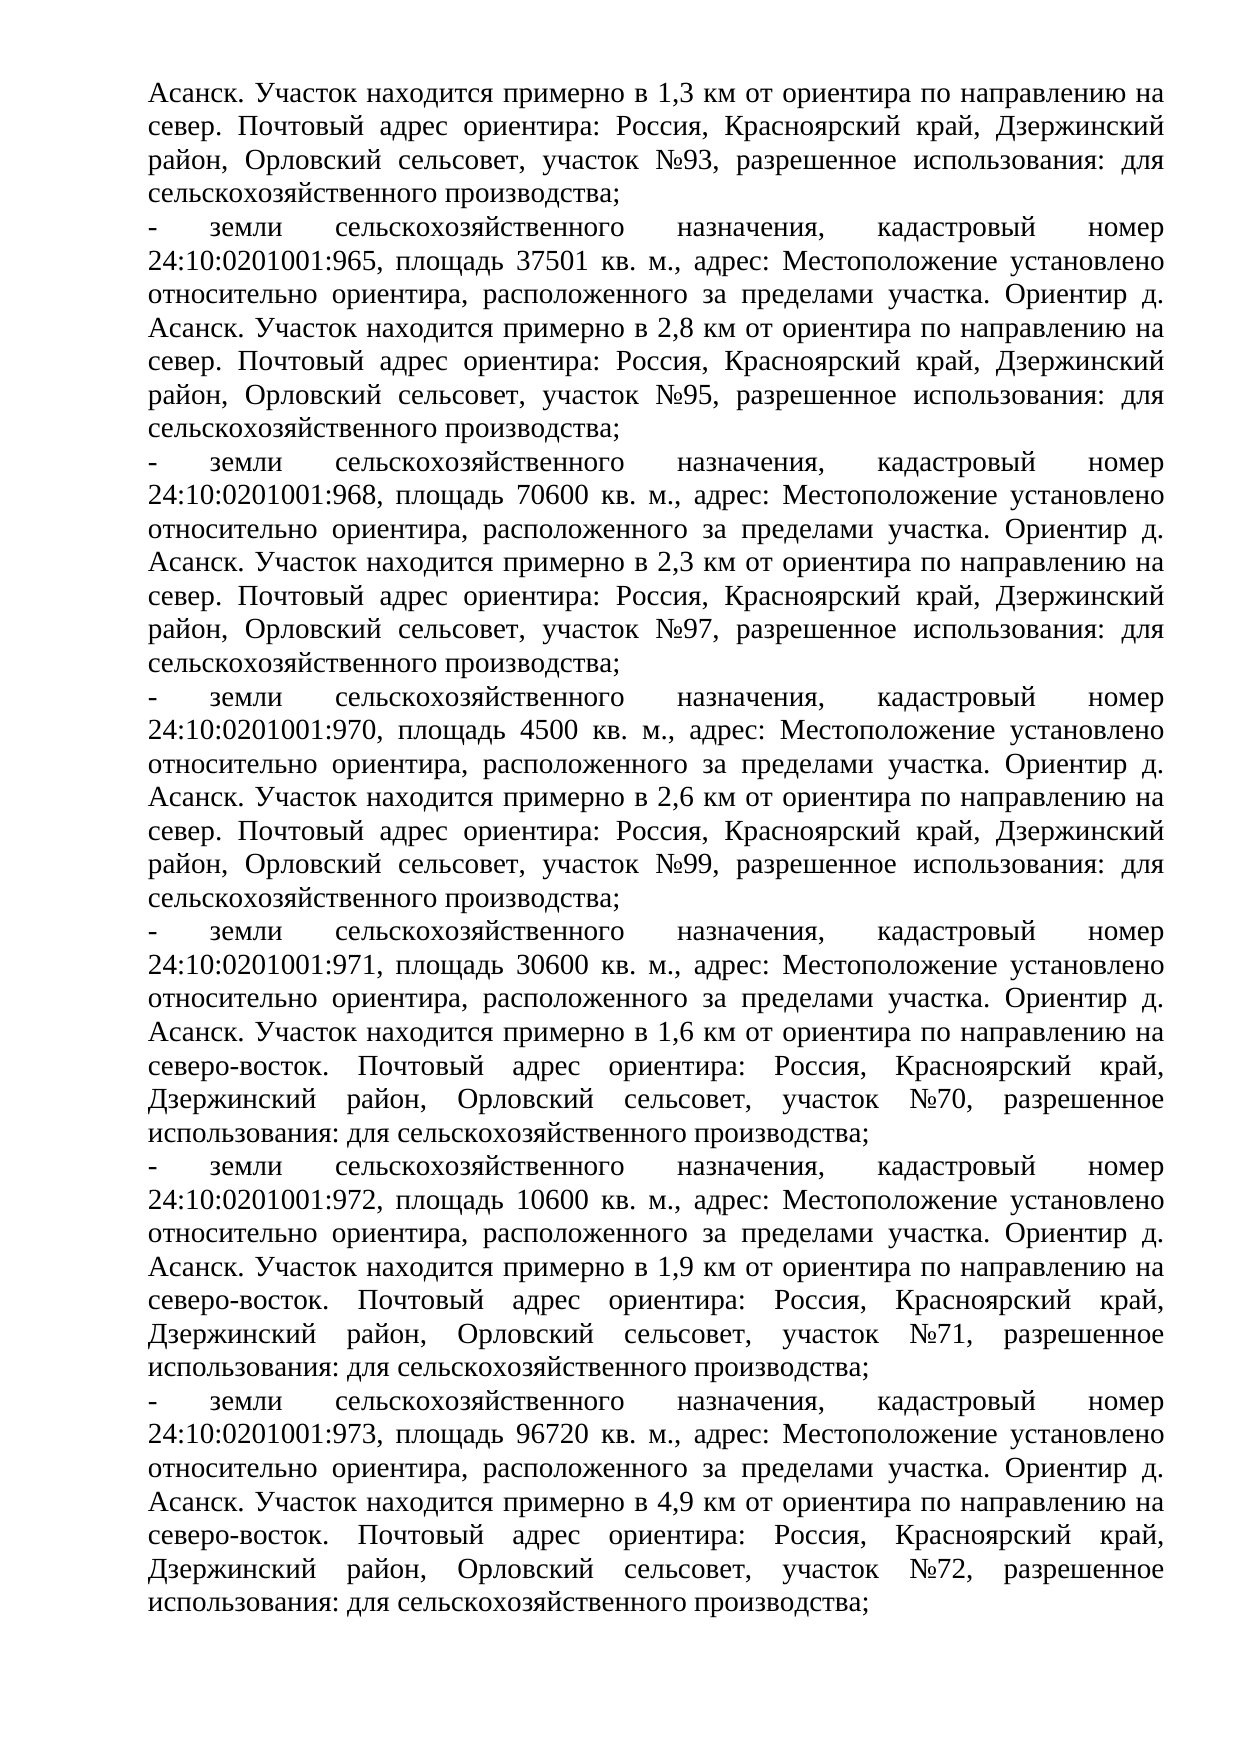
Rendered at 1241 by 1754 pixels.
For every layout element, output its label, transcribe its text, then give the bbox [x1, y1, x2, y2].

text - земли сельскохозяйственного назначения, кадастровый номер 24:10:0201001:972, площадь 10600 кв. м., адрес: Местоположение установлено относительно ориентира, расположенного за пределами участка. Ориентир д. Асанск. Участок находится примерно в 1,9 км от ориентира по направлению на северо-восток. Почтовый адрес ориентира: Россия, Красноярский край, Дзержинский район, Орловский сельсовет, участок №71, разрешенное использования: для сельскохозяйственного производства; [148, 1148, 1165, 1383]
text - земли сельскохозяйственного назначения, кадастровый номер 24:10:0201001:973, площадь 96720 кв. м., адрес: Местоположение установлено относительно ориентира, расположенного за пределами участка. Ориентир д. Асанск. Участок находится примерно в 4,9 км от ориентира по направлению на северо-восток. Почтовый адрес ориентира: Россия, Красноярский край, Дзержинский район, Орловский сельсовет, участок №72, разрешенное использования: для сельскохозяйственного производства; [148, 1383, 1165, 1618]
text - земли сельскохозяйственного назначения, кадастровый номер 24:10:0201001:970, площадь 4500 кв. м., адрес: Местоположение установлено относительно ориентира, расположенного за пределами участка. Ориентир д. Асанск. Участок находится примерно в 2,6 км от ориентира по направлению на север. Почтовый адрес ориентира: Россия, Красноярский край, Дзержинский район, Орловский сельсовет, участок №99, разрешенное использования: для сельскохозяйственного производства; [148, 679, 1165, 913]
text - земли сельскохозяйственного назначения, кадастровый номер 24:10:0201001:971, площадь 30600 кв. м., адрес: Местоположение установлено относительно ориентира, расположенного за пределами участка. Ориентир д. Асанск. Участок находится примерно в 1,6 км от ориентира по направлению на северо-восток. Почтовый адрес ориентира: Россия, Красноярский край, Дзержинский район, Орловский сельсовет, участок №70, разрешенное использования: для сельскохозяйственного производства; [148, 913, 1165, 1148]
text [148, 75, 1165, 209]
text - земли сельскохозяйственного назначения, кадастровый номер 24:10:0201001:965, площадь 37501 кв. м., адрес: Местоположение установлено относительно ориентира, расположенного за пределами участка. Ориентир д. Асанск. Участок находится примерно в 2,8 км от ориентира по направлению на север. Почтовый адрес ориентира: Россия, Красноярский край, Дзержинский район, Орловский сельсовет, участок №95, разрешенное использования: для сельскохозяйственного производства; [148, 209, 1165, 444]
text - земли сельскохозяйственного назначения, кадастровый номер 24:10:0201001:968, площадь 70600 кв. м., адрес: Местоположение установлено относительно ориентира, расположенного за пределами участка. Ориентир д. Асанск. Участок находится примерно в 2,3 км от ориентира по направлению на север. Почтовый адрес ориентира: Россия, Красноярский край, Дзержинский район, Орловский сельсовет, участок №97, разрешенное использования: для сельскохозяйственного производства; [148, 444, 1165, 679]
